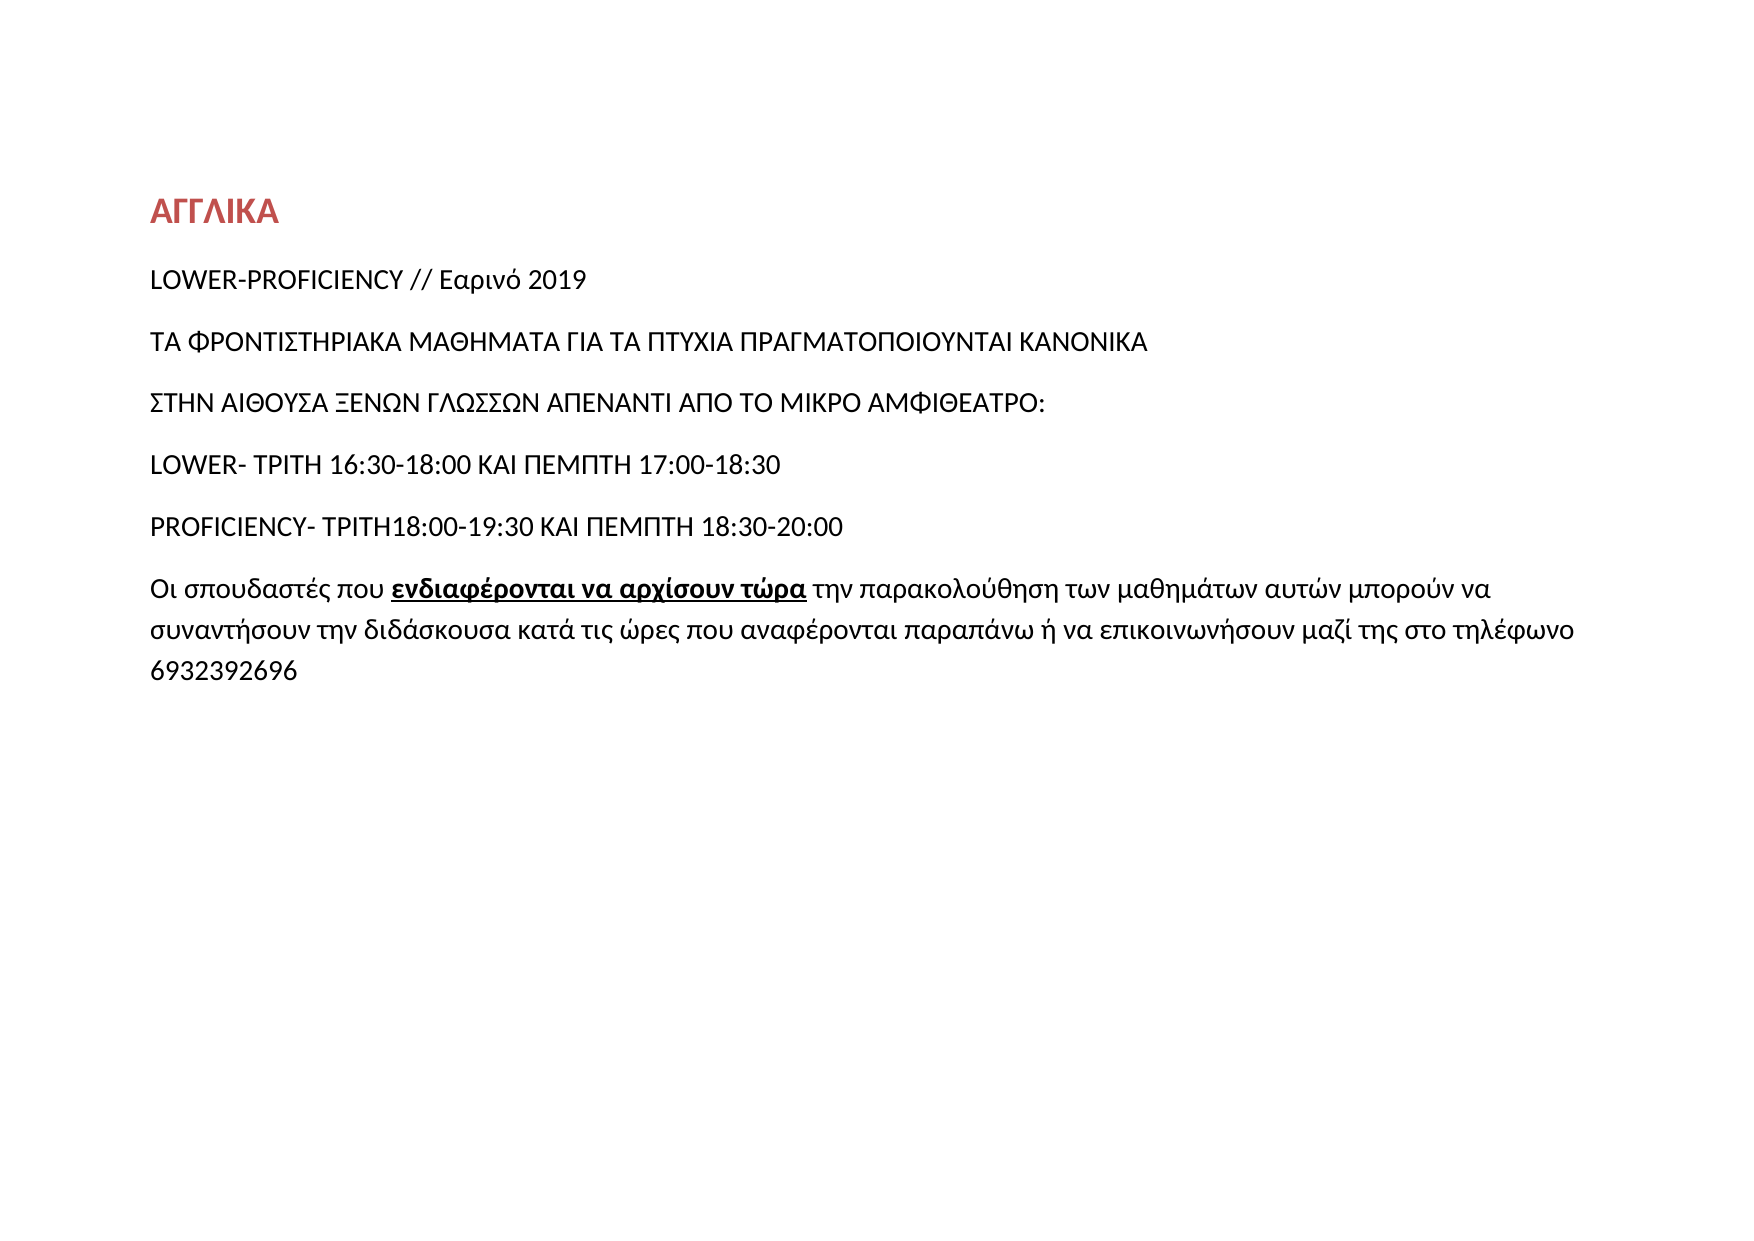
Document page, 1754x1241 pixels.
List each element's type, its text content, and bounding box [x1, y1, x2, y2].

text ΑΓΓΛΙΚΑ [150, 187, 1604, 233]
text LOWER- ΤΡΙΤΗ 16:30-18:00 ΚΑΙ ΠΕΜΠΤΗ 17:00-18:30 [150, 446, 1604, 482]
text PROFICIENCY- ΤΡΙΤΗ18:00-19:30 ΚΑΙ ΠΕΜΠΤΗ 18:30-20:00 [150, 508, 1604, 544]
text ΤΑ ΦΡΟΝΤΙΣΤΗΡΙΑΚΑ ΜΑΘΗΜΑΤΑ ΓΙΑ ΤΑ ΠΤΥΧΙΑ ΠΡΑΓΜΑΤΟΠΟΙΟΥΝΤΑΙ ΚΑΝΟΝΙΚΑ [150, 323, 1604, 358]
text ΣΤΗΝ ΑΙΘΟΥΣΑ ΞΕΝΩΝ ΓΛΩΣΣΩΝ ΑΠΕΝΑΝΤΙ ΑΠΟ ΤΟ ΜΙΚΡΟ ΑΜΦΙΘΕΑΤΡΟ: [150, 384, 1604, 420]
text Οι σπουδαστές που ενδιαφέρονται να αρχίσουν τώρα την παρακολούθηση των μαθημάτων αυτών μπορούν να συναντήσουν την διδάσκουσα κατά τις ώρες που αναφέρονται παραπάνω ή να επικοινωνήσουν μαζί της στο τηλέφωνο 6932392696 [150, 570, 1604, 687]
text LOWER-PROFICIENCY // Εαρινό 2019 [150, 261, 1604, 297]
